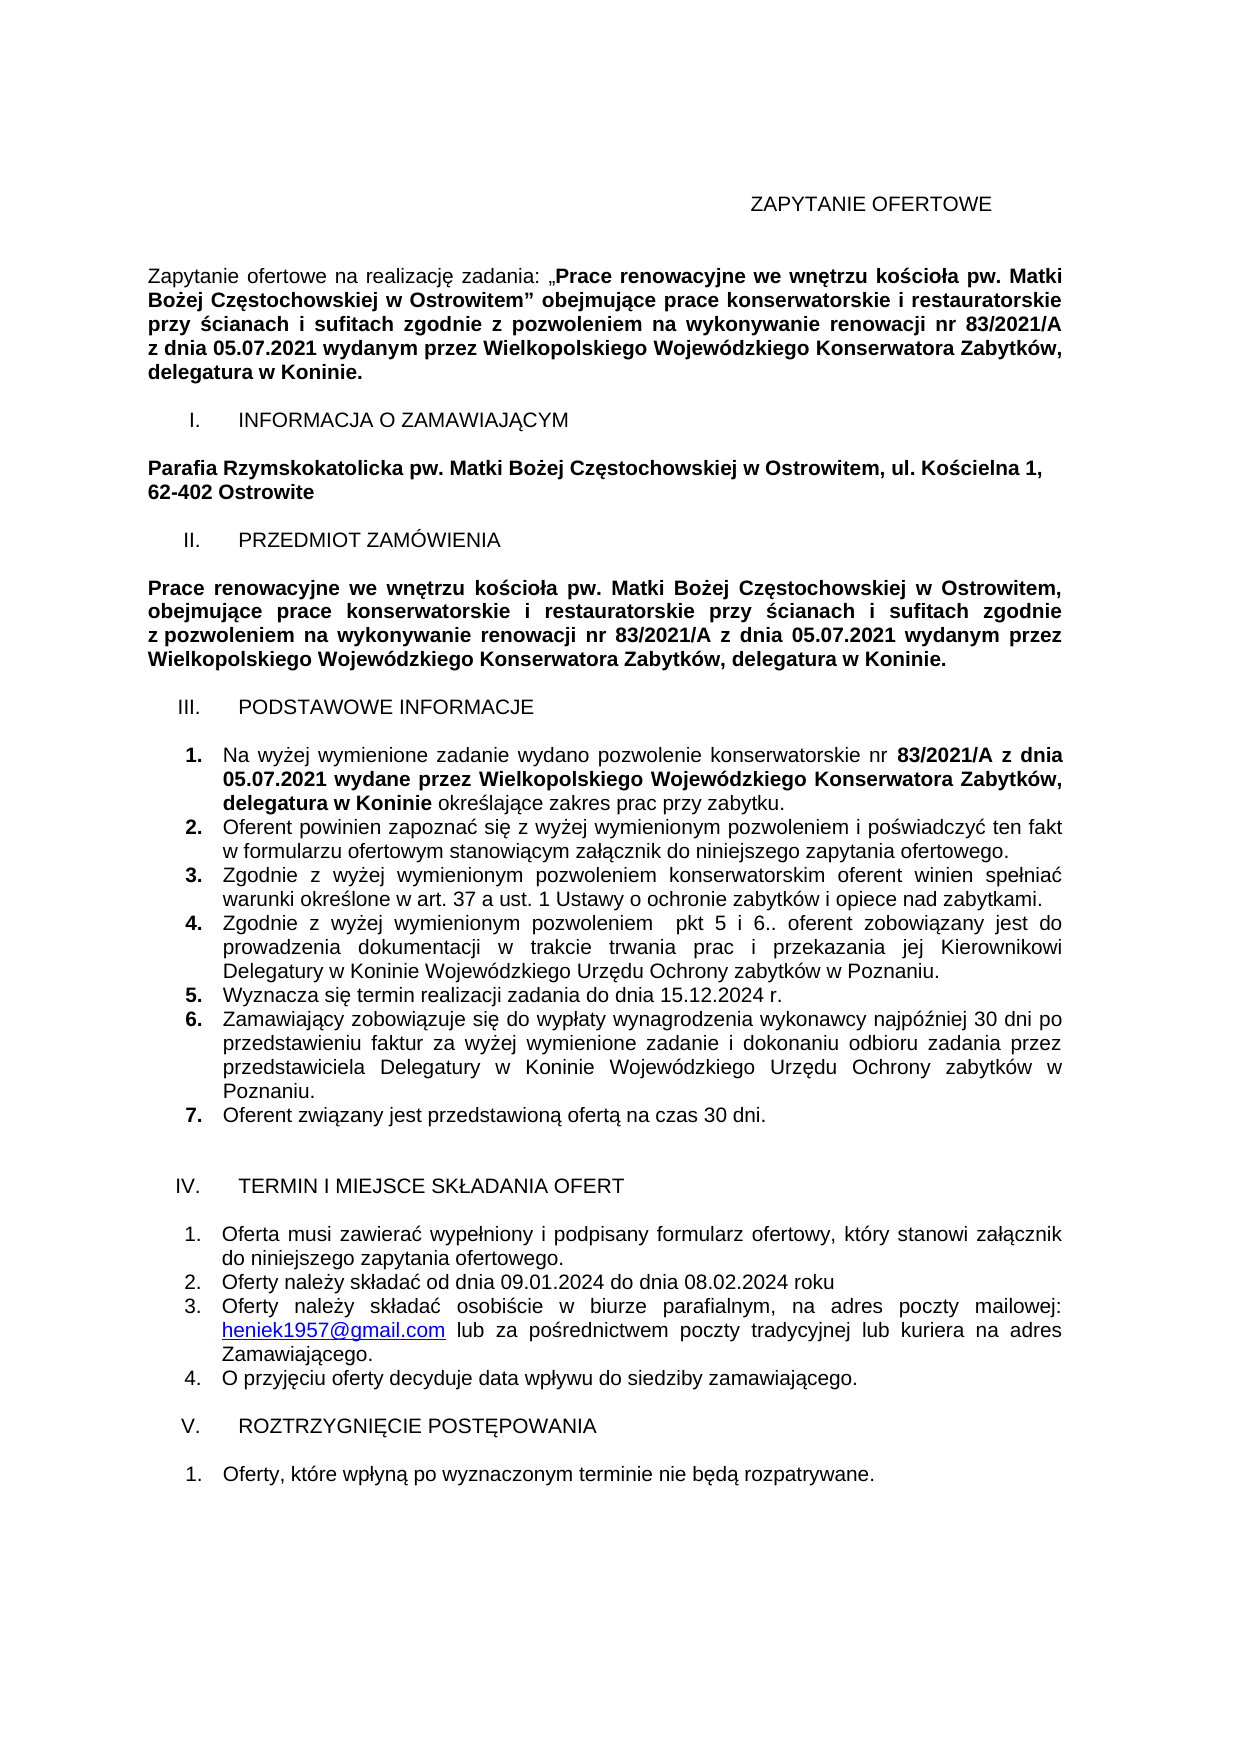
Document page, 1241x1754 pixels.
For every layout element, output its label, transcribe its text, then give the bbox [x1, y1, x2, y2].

list Oferty należy składać od dnia 09.01.2024 do dnia 08.02.2024 roku [184, 1270, 1063, 1294]
text Parafia Rzymskokatolicka pw. Matki Bożej Częstochowskiej w Ostrowitem, ul. Kościelna 1, 62-402 Ostrowite [148, 456, 1063, 503]
list Oferent powinien zapoznać się z wyżej wymienionym pozwoleniem i poświadczyć ten fakt w formularzu ofertowym stanowiącym załącznik do niniejszego zapytania ofertowego. [185, 815, 1063, 863]
list Oferty należy składać osobiście w biurze parafialnym, na adres poczty mailowej: heniek1957@gmail.com lub za pośrednictwem poczty tradycyjnej lub kuriera na adres Zamawiającego. [184, 1294, 1063, 1366]
list Oferta musi zawierać wypełniony i podpisany formularz ofertowy, który stanowi załącznik do niniejszego zapytania ofertowego. [184, 1222, 1063, 1270]
list Zamawiający zobowiązuje się do wypłaty wynagrodzenia wykonawcy najpóźniej 30 dni po przedstawieniu faktur za wyżej wymienione zadanie i dokonaniu odbioru zadania przez przedstawiciela Delegatury w Koninie Wojewódzkiego Urzędu Ochrony zabytków w Poznaniu. [185, 1007, 1063, 1102]
text Zapytanie ofertowe na realizację zadania: „Prace renowacyjne we wnętrzu kościoła pw. Matki Bożej Częstochowskiej w Ostrowitem” obejmujące prace konserwatorskie i restauratorskie przy ścianach i sufitach zgodnie z pozwoleniem na wykonywanie renowacji nr 83/2021/A z dnia 05.07.2021 wydanym przez Wielkopolskiego Wojewódzkiego Konserwatora Zabytków, delegatura w Koninie. [148, 264, 1063, 384]
list Zgodnie z wyżej wymienionym pozwoleniem pkt 5 i 6.. oferent zobowiązany jest do prowadzenia dokumentacji w trakcie trwania prac i przekazania jej Kierownikowi Delegatury w Koninie Wojewódzkiego Urzędu Ochrony zabytków w Poznaniu. [185, 911, 1063, 983]
list PODSTAWOWE INFORMACJE [201, 695, 1063, 719]
list Oferent związany jest przedstawioną ofertą na czas 30 dni. [185, 1102, 1063, 1126]
list TERMIN I MIEJSCE SKŁADANIA OFERT [201, 1174, 1063, 1198]
list Oferty, które wpłyną po wyznaczonym terminie nie będą rozpatrywane. [185, 1462, 1063, 1486]
list INFORMACJA O ZAMAWIAJĄCYM [201, 408, 1063, 432]
list Wyznacza się termin realizacji zadania do dnia 15.12.2024 r. [185, 983, 1063, 1007]
list ROZTRZYGNIĘCIE POSTĘPOWANIA [201, 1414, 1063, 1438]
text Prace renowacyjne we wnętrzu kościoła pw. Matki Bożej Częstochowskiej w Ostrowitem, obejmujące prace konserwatorskie i restauratorskie przy ścianach i sufitach zgodnie z pozwoleniem na wykonywanie renowacji nr 83/2021/A z dnia 05.07.2021 wydanym przez Wielkopolskiego Wojewódzkiego Konserwatora Zabytków, delegatura w Koninie. [148, 575, 1063, 671]
list O przyjęciu oferty decyduje data wpływu do siedziby zamawiającego. [184, 1366, 1063, 1390]
text ZAPYTANIE OFERTOWE [664, 192, 1063, 216]
list PRZEDMIOT ZAMÓWIENIA [201, 527, 1063, 551]
list Zgodnie z wyżej wymienionym pozwoleniem konserwatorskim oferent winien spełniać warunki określone w art. 37 a ust. 1 Ustawy o ochronie zabytków i opiece nad zabytkami. [185, 863, 1063, 911]
list Na wyżej wymienione zadanie wydano pozwolenie konserwatorskie nr 83/2021/A z dnia 05.07.2021 wydane przez Wielkopolskiego Wojewódzkiego Konserwatora Zabytków, delegatura w Koninie określające zakres prac przy zabytku. [185, 743, 1063, 815]
